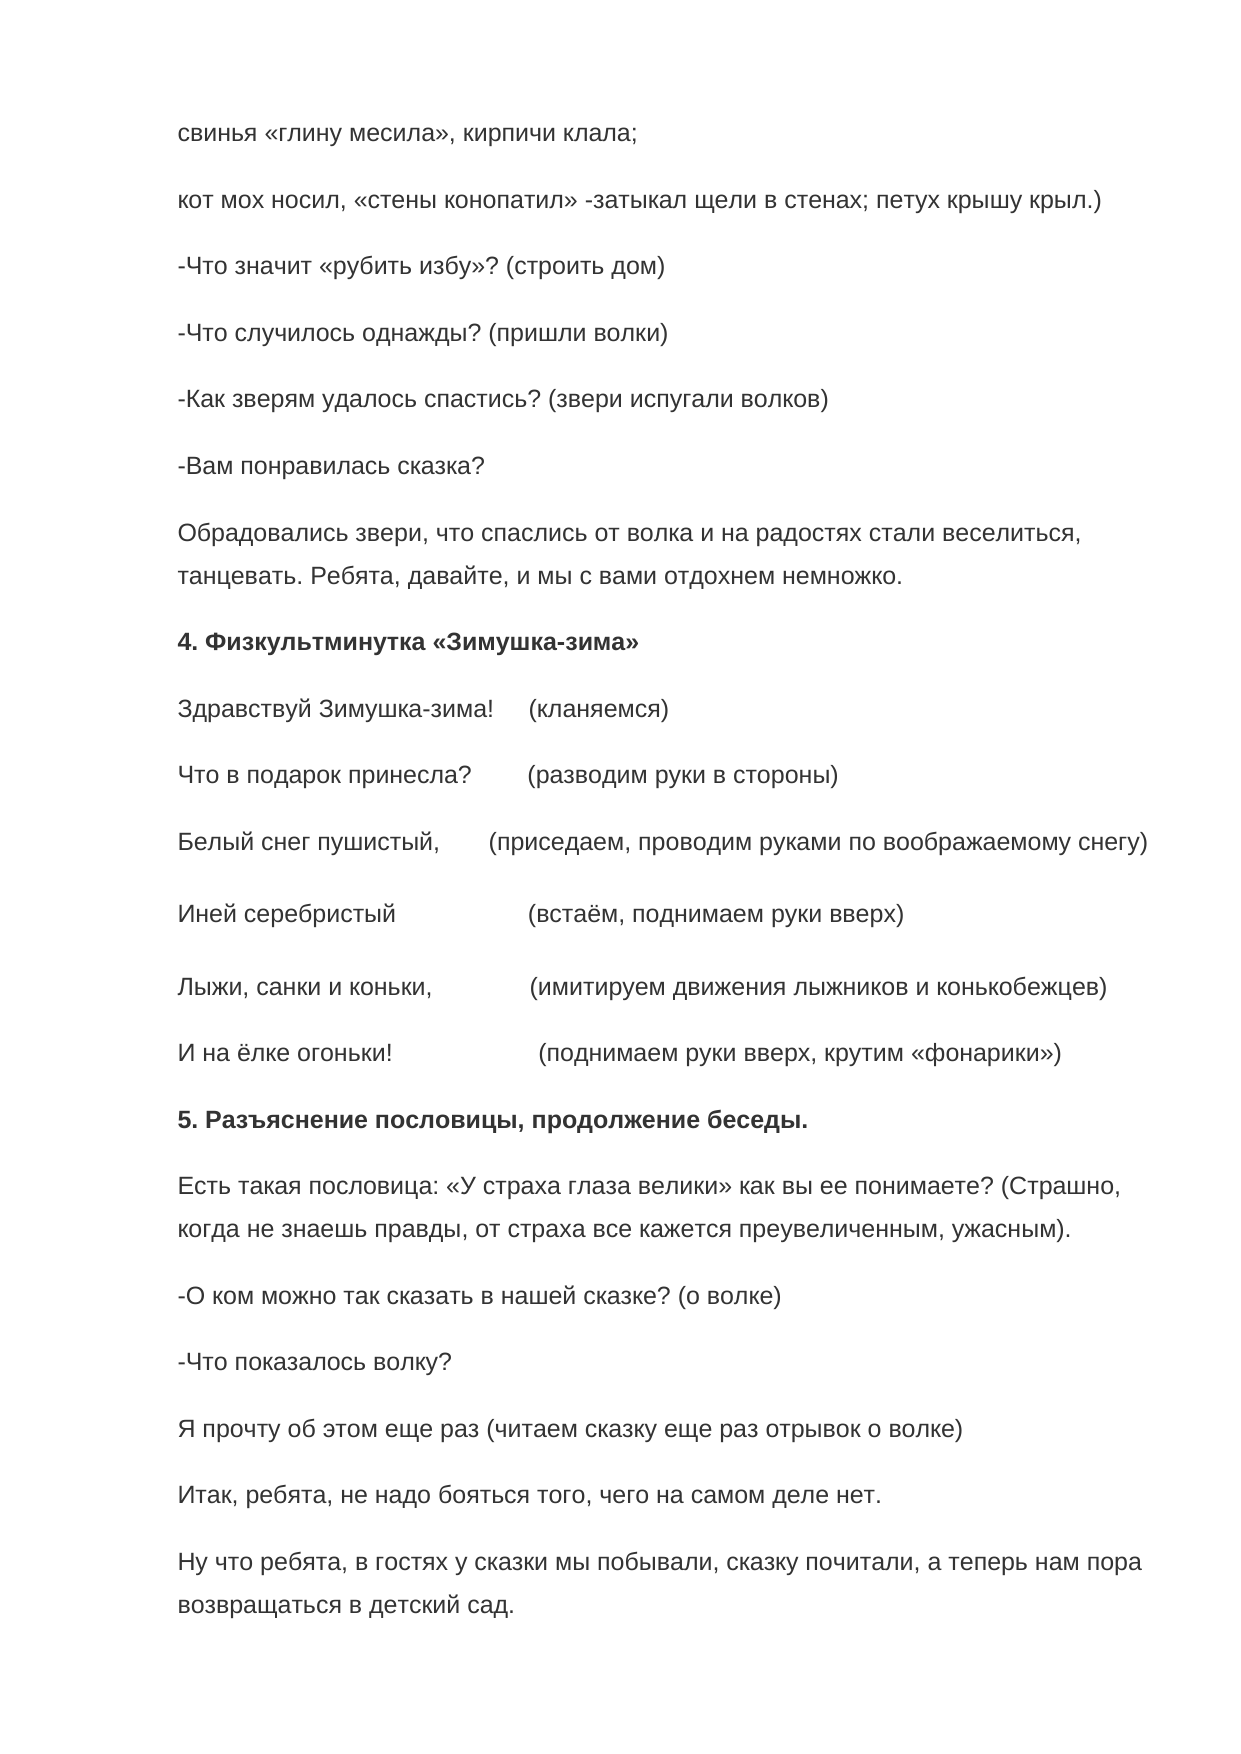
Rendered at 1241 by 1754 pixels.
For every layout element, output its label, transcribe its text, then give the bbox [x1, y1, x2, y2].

text -Что случилось однажды? (пришли волки) [177, 318, 1152, 347]
text Иней серебристый (встаём, поднимаем руки вверх) [177, 899, 1152, 928]
text Я прочту об этом еще раз (читаем сказку еще раз отрывок о волке) [177, 1414, 1152, 1443]
text -Как зверям удалось спастись? (звери испугали волков) [177, 384, 1152, 413]
text 5. Разъяснение пословицы, продолжение беседы. [177, 1104, 1152, 1133]
text Лыжи, санки и коньки, (имитируем движения лыжников и конькобежцев) [177, 971, 1152, 1000]
text Итак, ребята, не надо бояться того, чего на самом деле нет. [177, 1481, 1152, 1509]
text Что в подарок принесла? (разводим руки в стороны) [177, 760, 1152, 789]
text Обрадовались звери, что спаслись от волка и на радостях стали веселиться, танцевать. Ребята, давайте, и мы с вами отдохнем немножко. [177, 517, 1152, 589]
text кот мох носил, «стены конопатил» -затыкал щели в стенах; петух крышу крыл.) [177, 185, 1152, 213]
text 4. Физкультминутка «Зимушка-зима» [177, 627, 1152, 656]
text свинья «глину месила», кирпичи клала; [177, 118, 1152, 147]
text Здравствуй Зимушка-зима! (кланяемся) [177, 694, 1152, 722]
text -Что показалось волку? [177, 1347, 1152, 1376]
text Есть такая пословица: «У страха глаза велики» как вы ее понимаете? (Страшно, когда не знаешь правды, от страха все кажется преувеличенным, ужасным). [177, 1171, 1152, 1243]
text -Что значит «рубить избу»? (строить дом) [177, 251, 1152, 280]
text -О ком можно так сказать в нашей сказке? (о волке) [177, 1281, 1152, 1309]
text Ну что ребята, в гостях у сказки мы побывали, сказку почитали, а теперь нам пора возвращаться в детский сад. [177, 1547, 1152, 1619]
text Белый снег пушистый, (приседаем, проводим руками по воображаемому снегу) [177, 827, 1152, 856]
text И на ёлке огоньки! (поднимаем руки вверх, крутим «фонарики») [177, 1038, 1152, 1067]
text -Вам понравилась сказка? [177, 451, 1152, 480]
